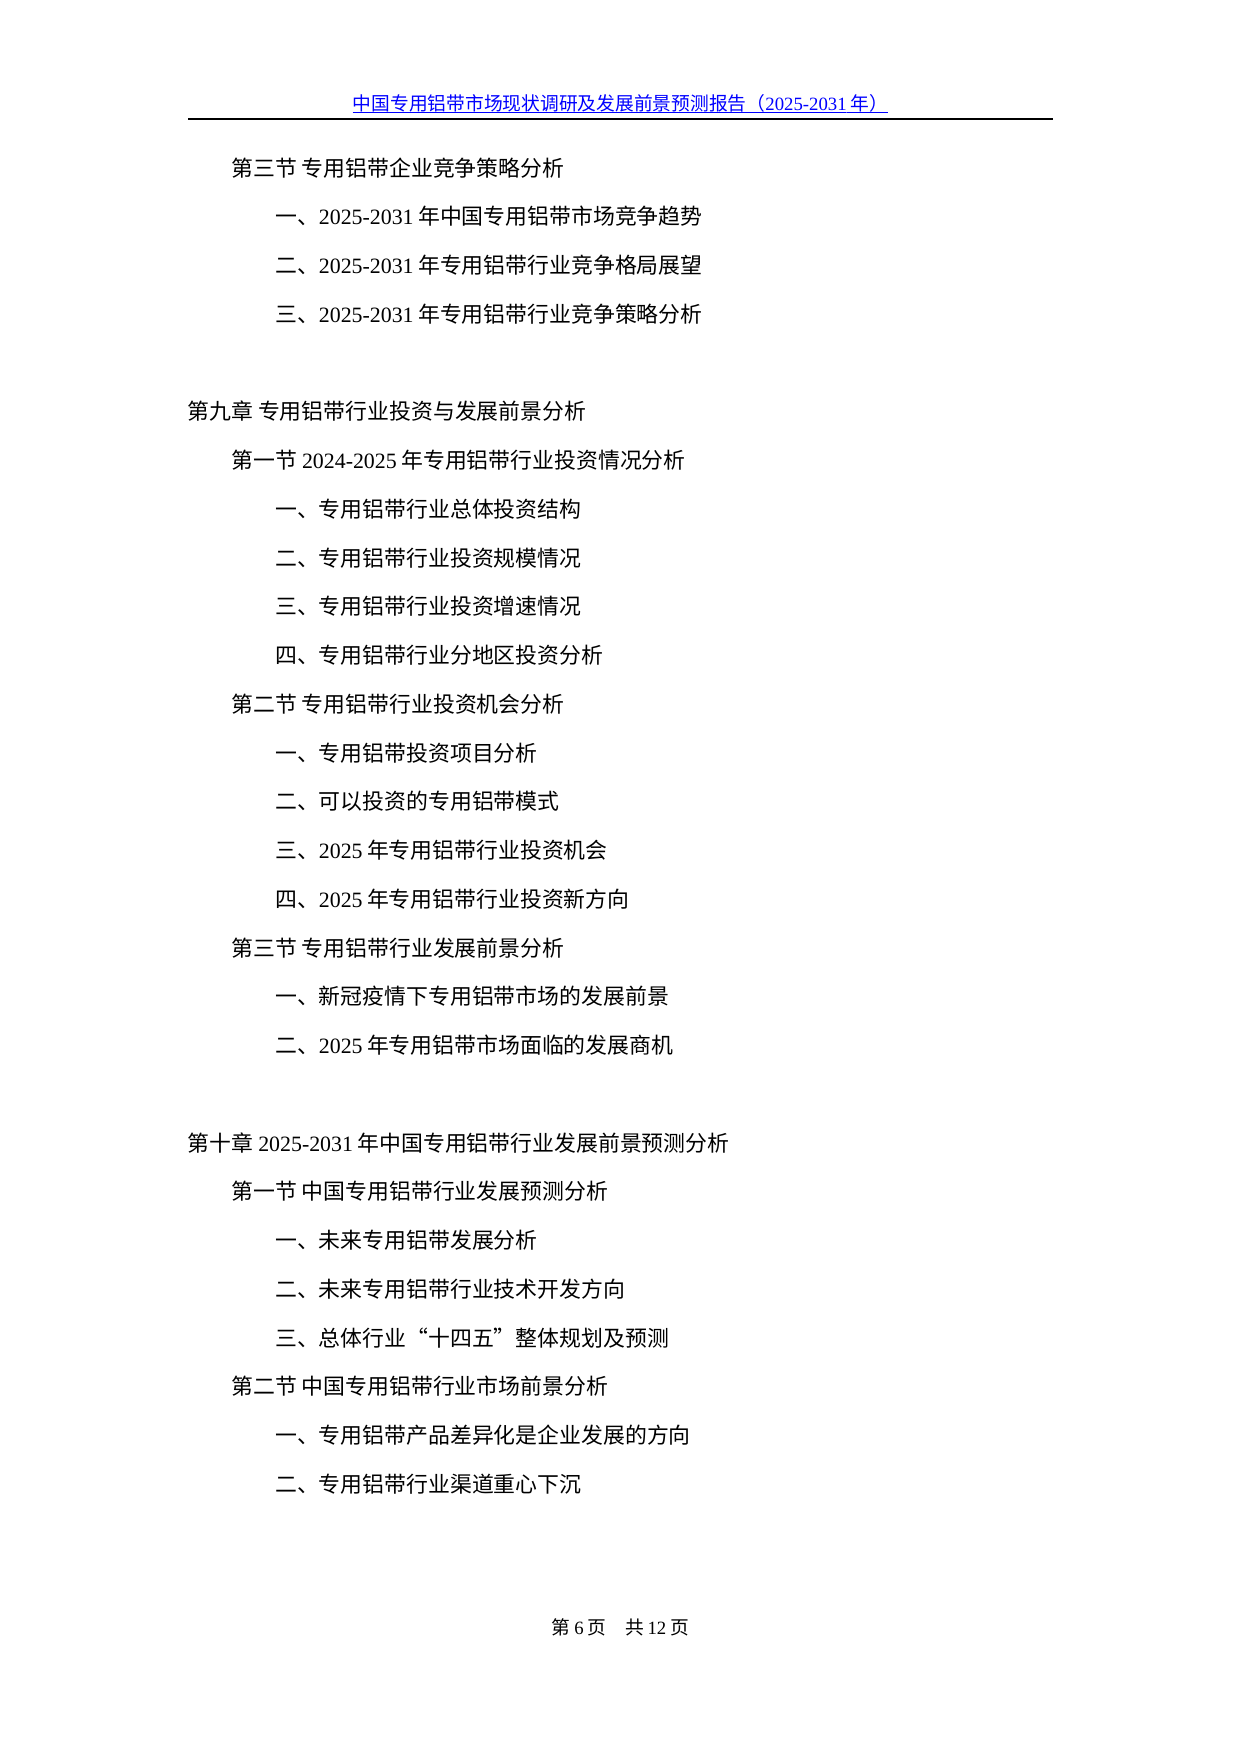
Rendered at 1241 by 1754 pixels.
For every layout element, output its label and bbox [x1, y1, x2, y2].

text [187, 150, 1053, 1499]
